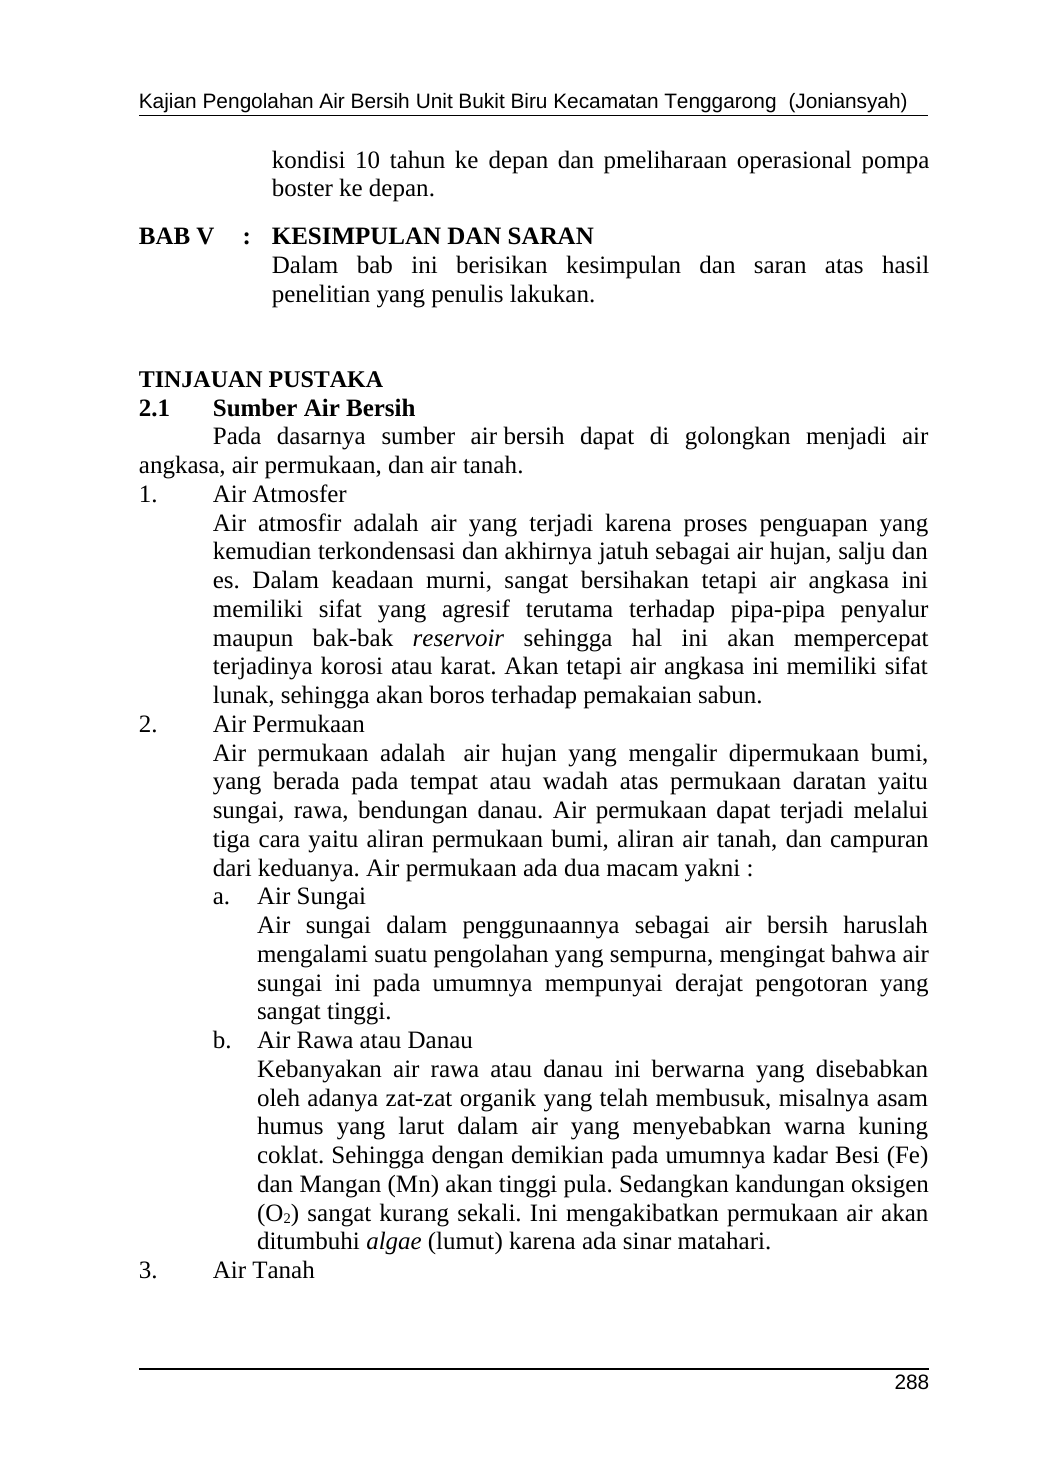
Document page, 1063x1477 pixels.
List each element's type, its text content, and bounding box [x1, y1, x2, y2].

list Air Rawa atau Danau [213, 1025, 929, 1054]
text Air permukaan adalah air hujan yang mengalir dipermukaan bumi, yang berada pada tempat atau wadah atas permukaan daratan yaitu sungai, rawa, bendungan danau. Air permukaan dapat terjadi melalui tiga cara yaitu aliran permukaan bumi, aliran air tanah, dan campuran dari keduanya. Air permukaan ada dua macam yakni : [213, 738, 929, 881]
list Air Permukaan [139, 709, 929, 738]
list Air Tanah [139, 1255, 929, 1284]
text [272, 145, 930, 202]
list Sumber Air Bersih [139, 393, 929, 421]
text Pada dasarnya sumber air bersih dapat di golongkan menjadi air angkasa, air permukaan, dan air tanah. [139, 421, 929, 479]
text BAB V : KESIMPULAN DAN SARAN [139, 221, 930, 250]
text Air sungai dalam penggunaannya sebagai air bersih haruslah mengalami suatu pengolahan yang sempurna, mengingat bahwa air sungai ini pada umumnya mempunyai derajat pengotoran yang sangat tinggi. [257, 910, 929, 1025]
list Air Sungai [213, 881, 929, 910]
text Kebanyakan air rawa atau danau ini berwarna yang disebabkan oleh adanya zat-zat organik yang telah membusuk, misalnya asam humus yang larut dalam air yang menyebabkan warna kuning coklat. Sehingga dengan demikian pada umumnya kadar Besi (Fe) dan Mangan (Mn) akan tinggi pula. Sedangkan kandungan oksigen (O2) sangat kurang sekali. Ini mengakibatkan permukaan air akan ditumbuhi algae (lumut) karena ada sinar matahari. [257, 1054, 929, 1255]
list Air Atmosfer [139, 479, 929, 508]
text Dalam bab ini berisikan kesimpulan dan saran atas hasil penelitian yang penulis lakukan. [272, 250, 930, 308]
text TINJAUAN PUSTAKA [139, 365, 929, 393]
text Air atmosfir adalah air yang terjadi karena proses penguapan yang kemudian terkondensasi dan akhirnya jatuh sebagai air hujan, salju dan es. Dalam keadaan murni, sangat bersihakan tetapi air angkasa ini memiliki sifat yang agresif terutama terhadap pipa-pipa penyalur maupun bak-bak reservoir sehingga hal ini akan mempercepat terjadinya korosi atau karat. Akan tetapi air angkasa ini memiliki sifat lunak, sehingga akan boros terhadap pemakaian sabun. [213, 508, 929, 709]
